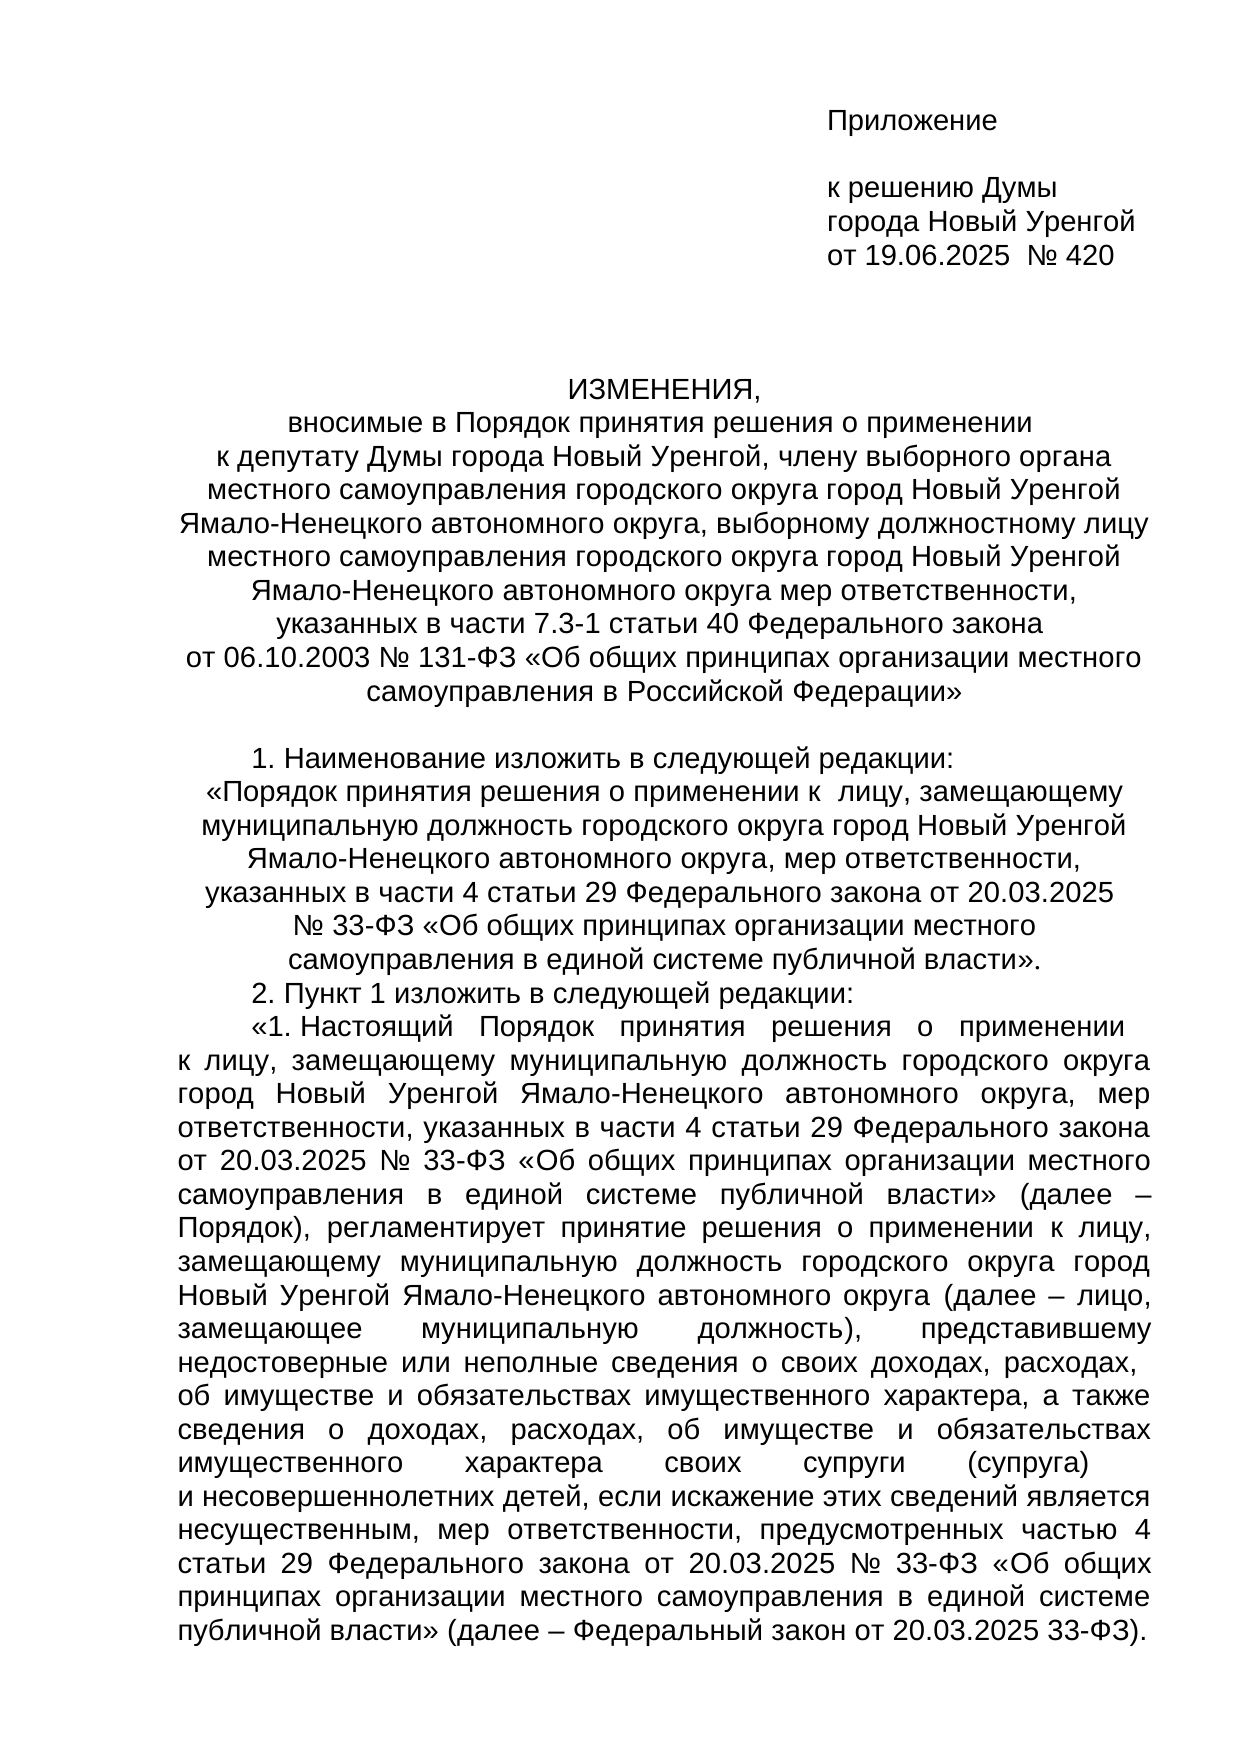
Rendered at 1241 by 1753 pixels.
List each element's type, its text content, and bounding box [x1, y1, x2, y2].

text к решению Думы [177, 171, 1152, 204]
text вносимые в Порядок принятия решения о применении к депутату Думы города Новый Уренгой, члену выборного органа местного самоуправления городского округа город Новый Уренгой Ямало-Ненецкого автономного округа, выборному должностному лицу местного самоуправления городского округа город Новый Уренгой Ямало-Ненецкого автономного округа мер ответственности, указанных в части 7.3-1 статьи 40 Федерального закона от 06.10.2003 № 131-ФЗ «Об общих принципах организации местного самоуправления в Российской Федерации» [177, 405, 1152, 707]
text Приложение [177, 103, 1152, 137]
text ИЗМЕНЕНИЯ, [177, 372, 1152, 405]
text «Порядок принятия решения о применении к лицу, замещающему муниципальную должность городского округа город Новый Уренгой Ямало-Ненецкого автономного округа, мер ответственности, указанных в части 4 статьи 29 Федерального закона от 20.03.2025 № 33-ФЗ «Об общих принципах организации местного самоуправления в единой системе публичной власти». [177, 774, 1152, 976]
text 2. Пункт 1 изложить в следующей редакции: [177, 976, 1152, 1009]
text «1. Настоящий Порядок принятия решения о применении к лицу, замещающему муниципальную должность городского округа город Новый Уренгой Ямало-Ненецкого автономного округа, мер ответственности, указанных в части 4 статьи 29 Федерального закона от 20.03.2025 № 33-ФЗ «Об общих принципах организации местного самоуправления в единой системе публичной власти» (далее – Порядок), регламентирует принятие решения о применении к лицу, замещающему муниципальную должность городского округа город Новый Уренгой Ямало-Ненецкого автономного округа (далее – лицо, замещающее муниципальную должность), представившему недостоверные или неполные сведения о своих доходах, расходах, об имуществе и обязательствах имущественного характера, а также сведения о доходах, расходах, об имуществе и обязательствах имущественного характера своих супруги (супруга) и несовершеннолетних детей, если искажение этих сведений является несущественным, мер ответственности, предусмотренных частью 4 статьи 29 Федерального закона от 20.03.2025 № 33-ФЗ «Об общих принципах организации местного самоуправления в единой системе публичной власти» (далее – Федеральный закон от 20.03.2025 33-ФЗ). [177, 1009, 1152, 1646]
text 1. Наименование изложить в следующей редакции: [177, 741, 1152, 774]
text от 19.06.2025 № 420 [177, 238, 1152, 271]
text города Новый Уренгой [177, 204, 1152, 238]
